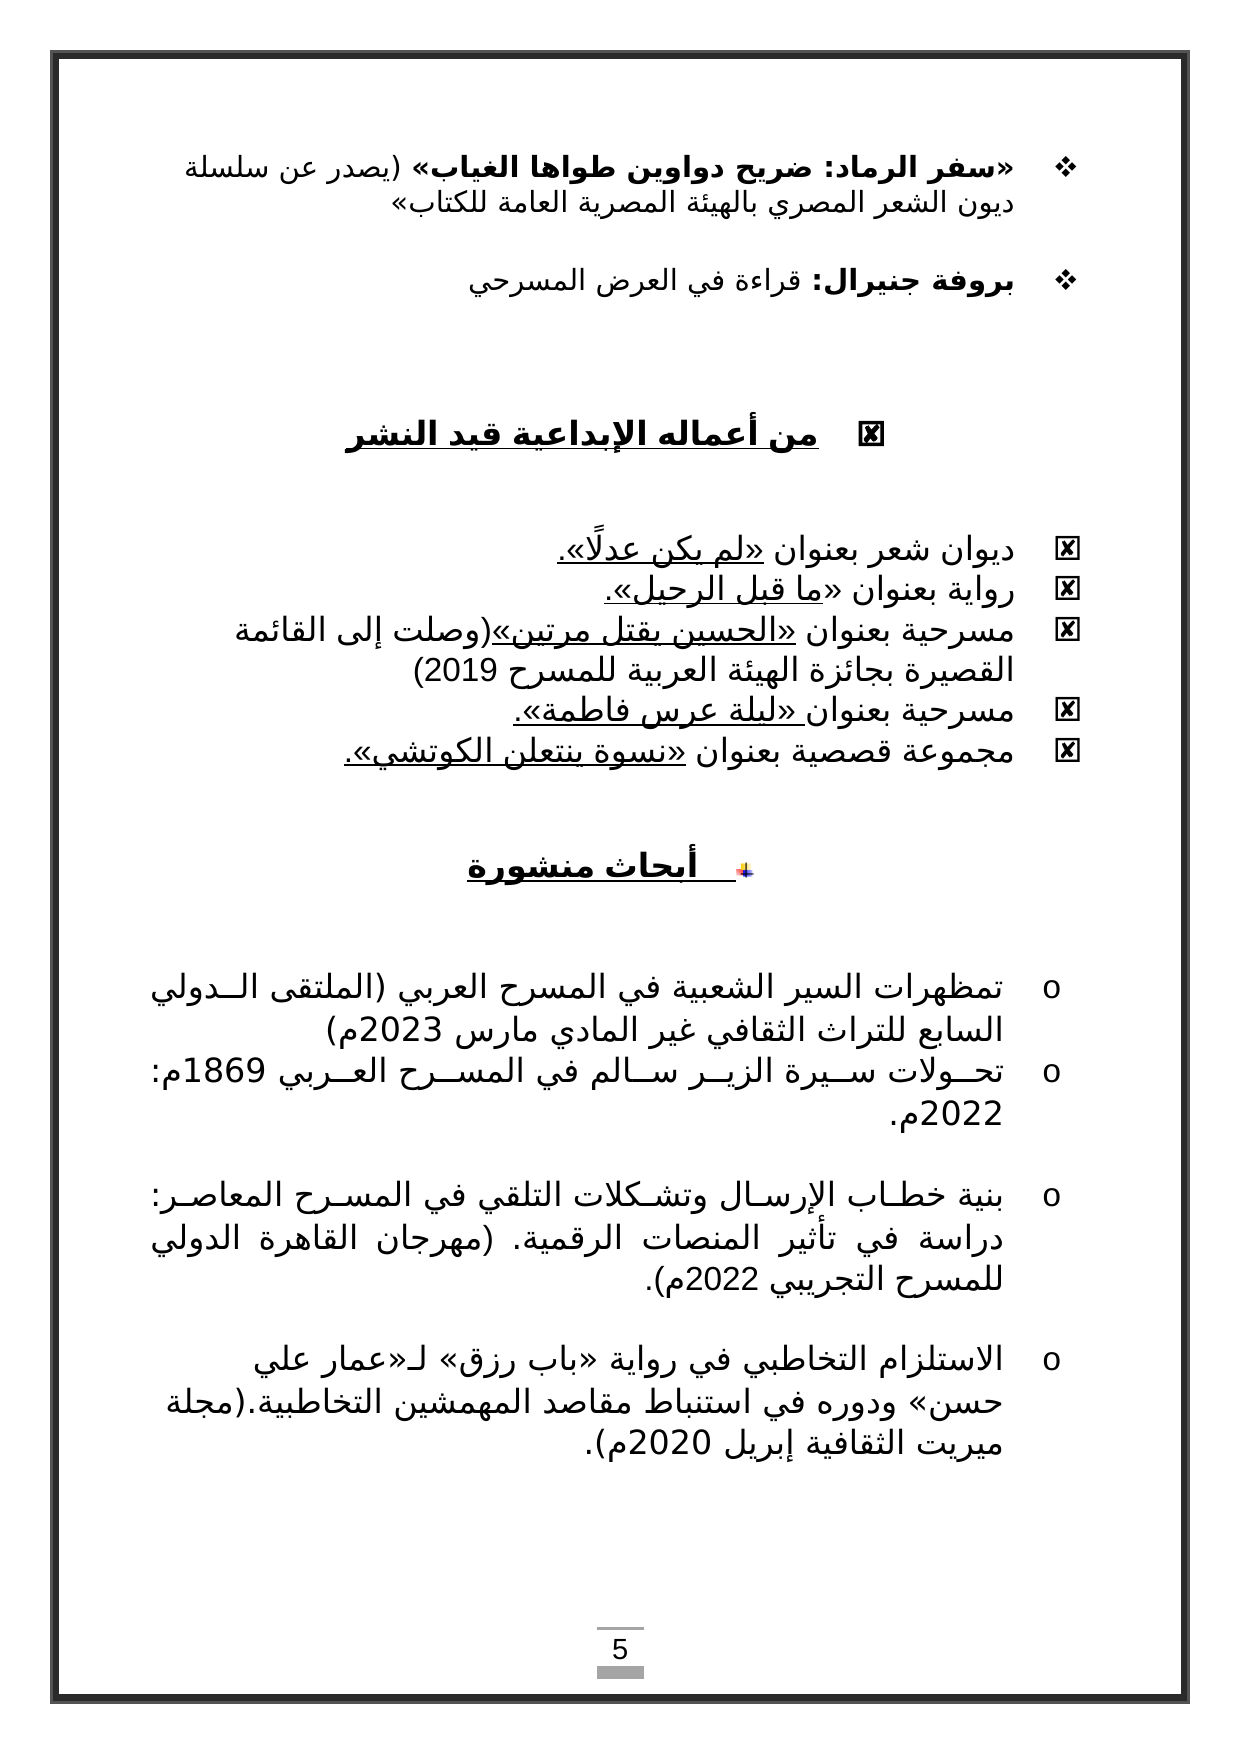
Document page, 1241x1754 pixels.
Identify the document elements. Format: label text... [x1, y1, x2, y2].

list بنية خطاب الإرسال وتشكلات التلقي في المسرح المعاصر: دراسة في تأثير المنصات الرقمية. (مهرجان القاهرة الدولي للمسرح التجريبي 2022م). [150, 1175, 1042, 1297]
list تمظهرات السير الشعبية في المسرح العربي (الملتقى الدولي السابع للتراث الثقافي غير المادي مارس 2023م) [150, 967, 1042, 1049]
list من أعماله الإبداعية قيد النشر [150, 414, 1053, 453]
list ديوان شعر بعنوان «لم يكن عدلًا». [150, 529, 1053, 567]
list «سفر الرماد: ضريح دواوين طواها الغياب» (يصدر عن سلسلة ديون الشعر المصري بالهيئة المصرية العامة للكتاب» [150, 150, 1053, 219]
picture [736, 861, 754, 878]
list بروفة جنيرال: قراءة في العرض المسرحي [150, 263, 1053, 297]
list مجموعة قصصية بعنوان «نسوة ينتعلن الكوتشي». [150, 731, 1053, 769]
list أبحاث منشورة [150, 846, 1053, 885]
list الاستلزام التخاطبي في رواية «باب رزق» لـ«عمار علي حسن» ودوره في استنباط مقاصد المهمشين التخاطبية.(مجلة ميريت الثقافية إبريل 2020م). [150, 1340, 1042, 1462]
list رواية بعنوان «ما قبل الرحيل». [150, 569, 1053, 608]
list مسرحية بعنوان «الحسين يقتل مرتين»(وصلت إلى القائمة القصيرة بجائزة الهيئة العربية للمسرح 2019) [150, 609, 1053, 688]
list تحولات سيرة الزير سالم في المسرح العربي 1869م: 2022م. [150, 1051, 1042, 1133]
list مسرحية بعنوان «ليلة عرس فاطمة». [150, 690, 1053, 729]
